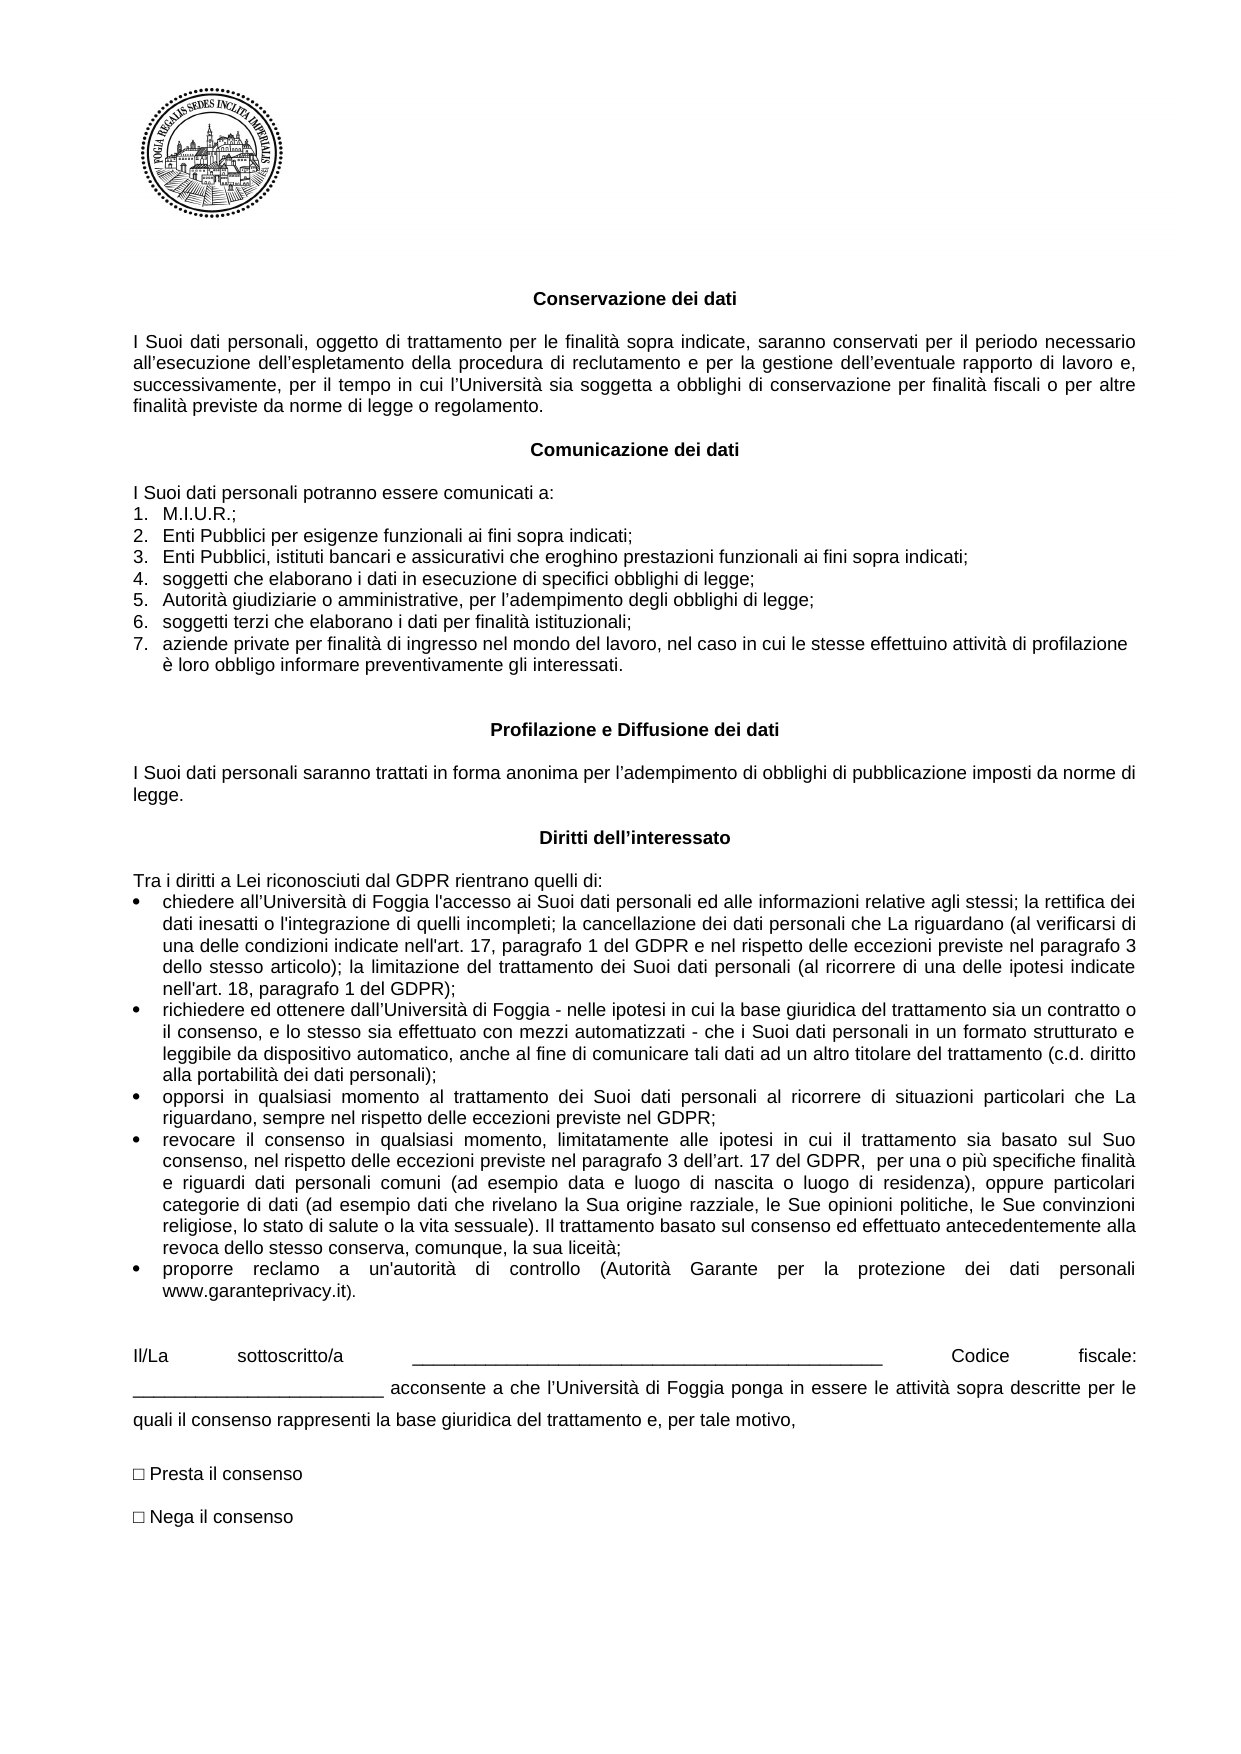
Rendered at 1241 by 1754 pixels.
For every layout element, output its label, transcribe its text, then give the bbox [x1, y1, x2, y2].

text I Suoi dati personali saranno trattati in forma anonima per l’adempimento di obblighi di pubblicazione imposti da norme di legge. [133, 762, 1137, 805]
text Profilazione e Diffusione dei dati [133, 719, 1137, 740]
list soggetti terzi che elaborano i dati per finalità istituzionali; [133, 611, 1137, 632]
text Diritti dell’interessato [133, 826, 1137, 848]
list opporsi in qualsiasi momento al trattamento dei Suoi dati personali al ricorrere di situazioni particolari che La riguardano, sempre nel rispetto delle eccezioni previste nel GDPR; [133, 1085, 1137, 1129]
text Comunicazione dei dati [133, 438, 1137, 460]
list chiedere all’Università di Foggia l'accesso ai Suoi dati personali ed alle informazioni relative agli stessi; la rettifica dei dati inesatti o l'integrazione di quelli incompleti; la cancellazione dei dati personali che La riguardano (al verificarsi di una delle condizioni indicate nell'art. 17, paragrafo 1 del GDPR e nel rispetto delle eccezioni previste nel paragrafo 3 dello stesso articolo); la limitazione del trattamento dei Suoi dati personali (al ricorrere di una delle ipotesi indicate nell'art. 18, paragrafo 1 del GDPR); [133, 891, 1137, 999]
text □ Presta il consenso [133, 1463, 1137, 1484]
list richiedere ed ottenere dall’Università di Foggia - nelle ipotesi in cui la base giuridica del trattamento sia un contratto o il consenso, e lo stesso sia effettuato con mezzi automatizzati - che i Suoi dati personali in un formato strutturato e leggibile da dispositivo automatico, anche al fine di comunicare tali dati ad un altro titolare del trattamento (c.d. diritto alla portabilità dei dati personali); [133, 999, 1137, 1085]
picture [118, 88, 1182, 266]
text Tra i diritti a Lei riconosciuti dal GDPR rientrano quelli di: [133, 869, 1137, 891]
list soggetti che elaborano i dati in esecuzione di specifici obblighi di legge; [133, 568, 1137, 589]
text I Suoi dati personali potranno essere comunicati a: [133, 481, 1137, 503]
list M.I.U.R.; [133, 503, 1137, 524]
list aziende private per finalità di ingresso nel mondo del lavoro, nel caso in cui le stesse effettuino attività di profilazione è loro obbligo informare preventivamente gli interessati. [133, 632, 1137, 676]
list Enti Pubblici, istituti bancari e assicurativi che eroghino prestazioni funzionali ai fini sopra indicati; [133, 546, 1137, 568]
text Il/La sottoscritto/a _____________________________________________ Codice fiscale: ________________________ acconsente a che l’Università di Foggia ponga in essere le attività sopra descritte per le quali il consenso rappresenti la base giuridica del trattamento e, per tale motivo, [133, 1344, 1137, 1431]
list Enti Pubblici per esigenze funzionali ai fini sopra indicati; [133, 524, 1137, 546]
text □ Nega il consenso [133, 1506, 1137, 1528]
list Autorità giudiziarie o amministrative, per l’adempimento degli obblighi di legge; [133, 589, 1137, 611]
text Conservazione dei dati [133, 287, 1137, 309]
list proporre reclamo a un'autorità di controllo (Autorità Garante per la protezione dei dati personali www.garanteprivacy.it). [133, 1258, 1137, 1301]
list revocare il consenso in qualsiasi momento, limitatamente alle ipotesi in cui il trattamento sia basato sul Suo consenso, nel rispetto delle eccezioni previste nel paragrafo 3 dell’art. 17 del GDPR, per una o più specifiche finalità e riguardi dati personali comuni (ad esempio data e luogo di nascita o luogo di residenza), oppure particolari categorie di dati (ad esempio dati che rivelano la Sua origine razziale, le Sue opinioni politiche, le Sue convinzioni religiose, lo stato di salute o la vita sessuale). Il trattamento basato sul consenso ed effettuato antecedentemente alla revoca dello stesso conserva, comunque, la sua liceità; [133, 1129, 1137, 1258]
text I Suoi dati personali, oggetto di trattamento per le finalità sopra indicate, saranno conservati per il periodo necessario all’esecuzione dell’espletamento della procedura di reclutamento e per la gestione dell’eventuale rapporto di lavoro e, successivamente, per il tempo in cui l’Università sia soggetta a obblighi di conservazione per finalità fiscali o per altre finalità previste da norme di legge o regolamento. [133, 331, 1137, 417]
